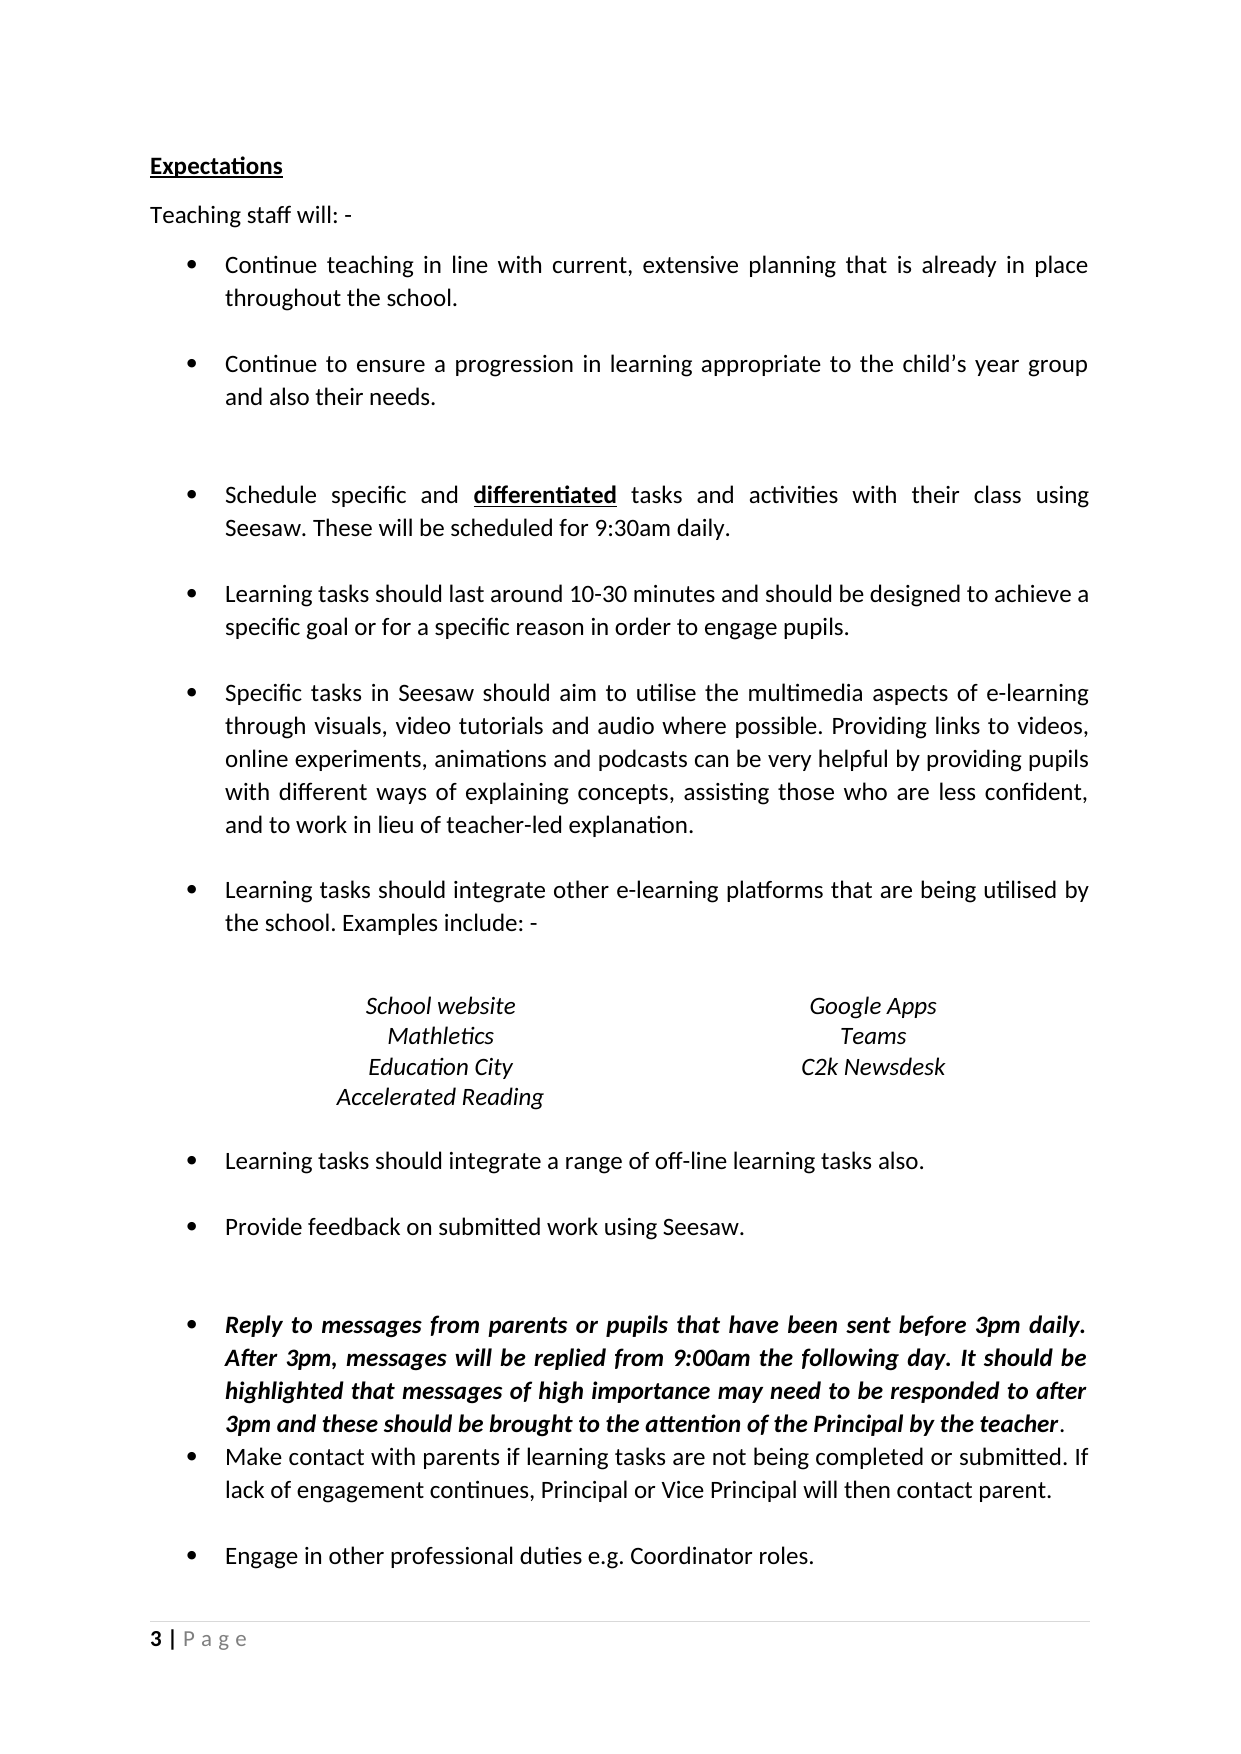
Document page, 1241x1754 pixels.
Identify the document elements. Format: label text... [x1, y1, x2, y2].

list Learning tasks should last around 10-30 minutes and should be designed to achieve a specific goal or for a specific reason in order to engage pupils. [187, 578, 1090, 642]
list Continue teaching in line with current, extensive planning that is already in place throughout the school. [187, 249, 1090, 313]
list Learning tasks should integrate other e-learning platforms that are being utilised by the school. Examples include: - [187, 874, 1090, 938]
list Engage in other professional duties e.g. Coordinator roles. [187, 1540, 1090, 1571]
text Expectations [150, 150, 1090, 181]
list Reply to messages from parents or pupils that have been sent before 3pm daily. After 3pm, messages will be replied from 9:00am the following day. It should be highlighted that messages of high importance may need to be responded to after 3pm and these should be brought to the attention of the Principal by the teacher. [187, 1309, 1090, 1439]
table_cell Education City Accelerated Reading [225, 1051, 658, 1112]
table_cell C2k Newsdesk [659, 1051, 1090, 1112]
list Provide feedback on submitted work using Seesaw. [187, 1211, 1090, 1241]
table_cell Teams [659, 1021, 1090, 1051]
list Make contact with parents if learning tasks are not being completed or submitted. If lack of engagement continues, Principal or Vice Principal will then contact parent. [187, 1441, 1090, 1505]
table_header School website [225, 990, 658, 1021]
list Specific tasks in Seesaw should aim to utilise the multimedia aspects of e-learning through visuals, video tutorials and audio where possible. Providing links to videos, online experiments, animations and podcasts can be very helpful by providing pupils with different ways of explaining concepts, assisting those who are less confident, and to work in lieu of teacher-led explanation. [187, 677, 1090, 839]
list Continue to ensure a progression in learning appropriate to the child’s year group and also their needs. [187, 348, 1090, 411]
table_cell Mathletics [225, 1021, 658, 1051]
list Schedule specific and differentiated tasks and activities with their class using Seesaw. These will be scheduled for 9:30am daily. [187, 479, 1090, 543]
list Learning tasks should integrate a range of off-line learning tasks also. [187, 1145, 1090, 1176]
table_header Google Apps [659, 990, 1090, 1021]
text Teaching staff will: - [150, 199, 1090, 230]
